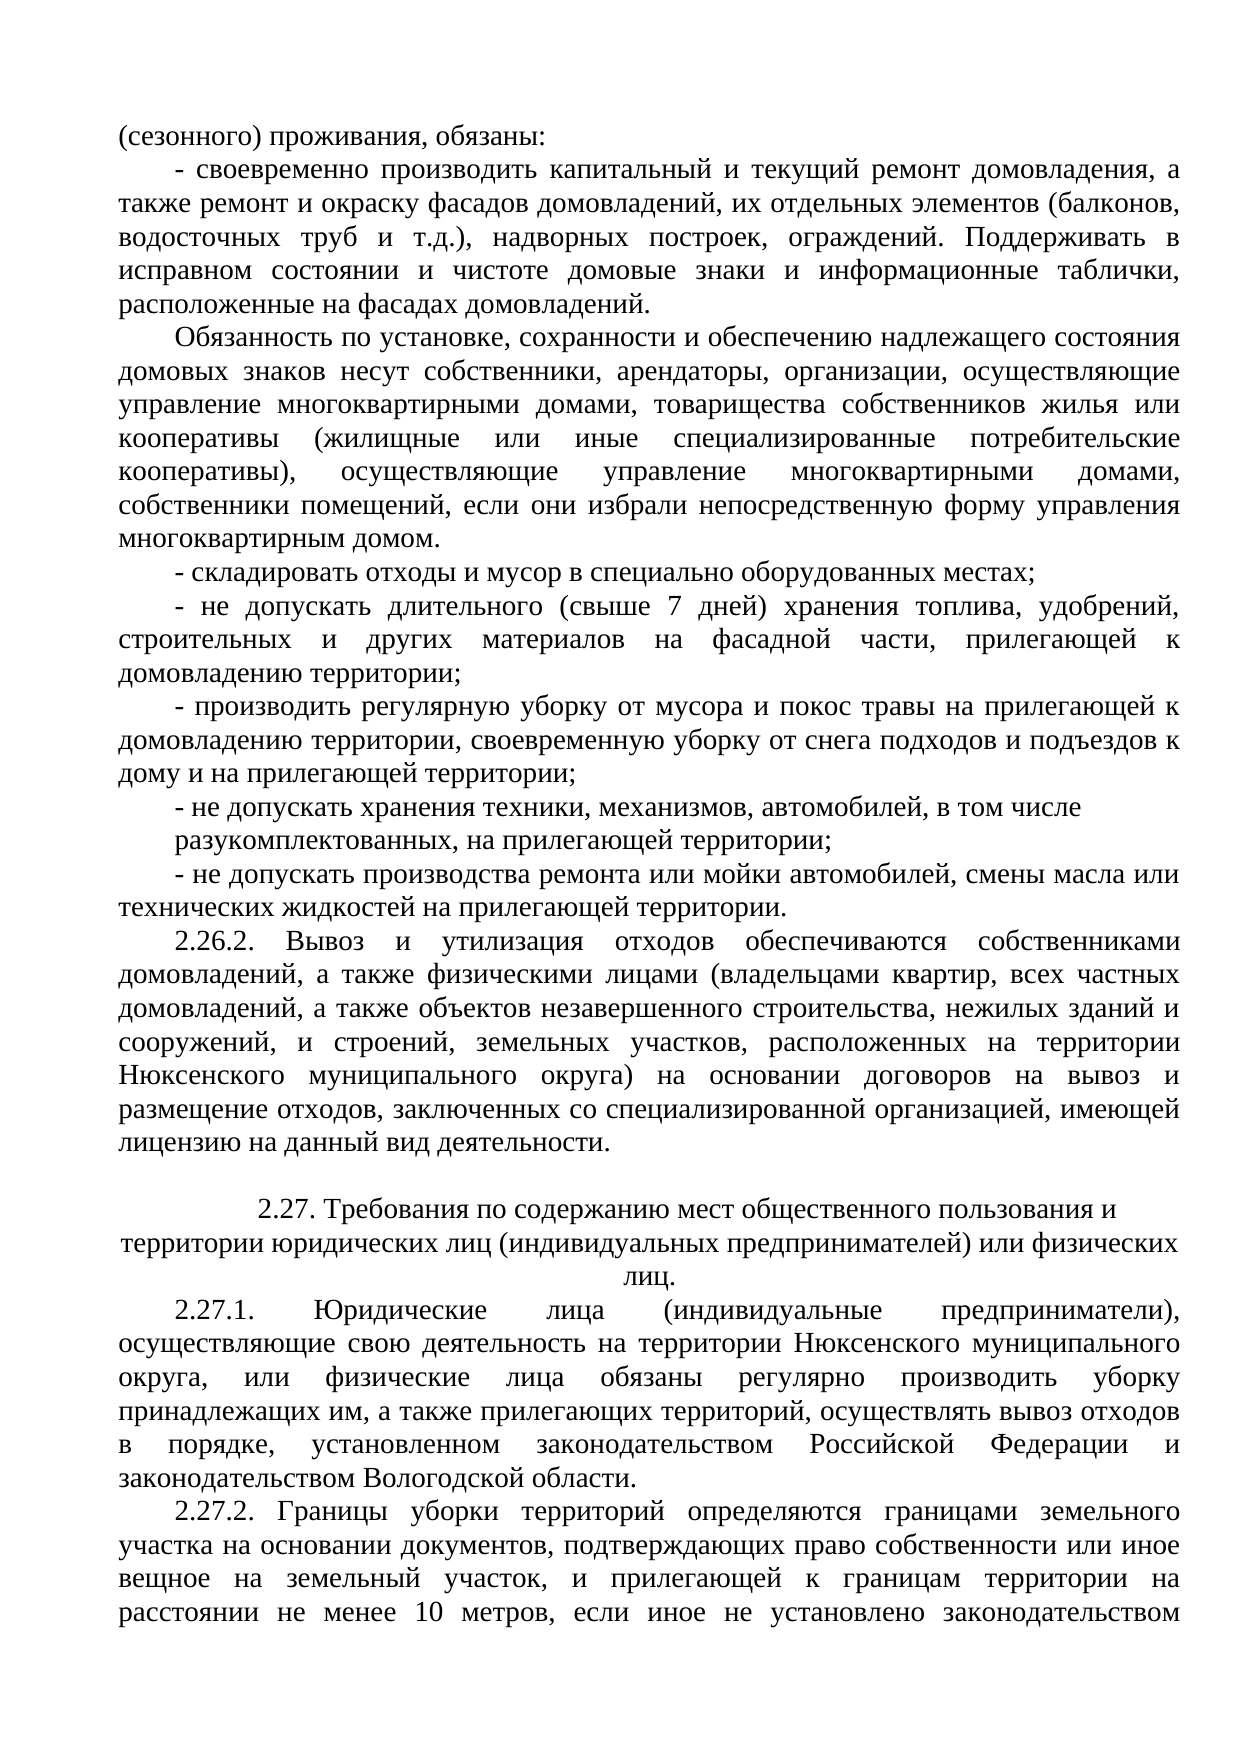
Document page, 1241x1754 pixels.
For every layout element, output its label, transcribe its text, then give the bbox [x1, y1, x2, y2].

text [118, 118, 1181, 152]
text - не допускать хранения техники, механизмов, автомобилей, в том числе [118, 789, 1181, 822]
text 2.27.1. Юридические лица (индивидуальные предприниматели), осуществляющие свою деятельность на территории Нюксенского муниципального округа, или физические лица обязаны регулярно производить уборку принадлежащих им, а также прилегающих территорий, осуществлять вывоз отходов в порядке, установленном законодательством Российской Федерации и законодательством Вологодской области. [118, 1292, 1181, 1493]
text - своевременно производить капитальный и текущий ремонт домовладения, а также ремонт и окраску фасадов домовладений, их отдельных элементов (балконов, водосточных труб и т.д.), надворных построек, ограждений. Поддерживать в исправном состоянии и чистоте домовые знаки и информационные таблички, расположенные на фасадах домовладений. [118, 152, 1181, 319]
text - складировать отходы и мусор в специально оборудованных местах; [118, 554, 1181, 588]
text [118, 1493, 1181, 1627]
text - не допускать производства ремонта или мойки автомобилей, смены масла или технических жидкостей на прилегающей территории. [118, 856, 1181, 923]
text 2.26.2. Вывоз и утилизация отходов обеспечиваются собственниками домовладений, а также физическими лицами (владельцами квартир, всех частных домовладений, а также объектов незавершенного строительства, нежилых зданий и сооружений, и строений, земельных участков, расположенных на территории Нюксенского муниципального округа) на основании договоров на вывоз и размещение отходов, заключенных со специализированной организацией, имеющей лицензию на данный вид деятельности. [118, 923, 1181, 1158]
text 2.27. Требования по содержанию мест общественного пользования и территории юридических лиц (индивидуальных предпринимателей) или физических лиц. [118, 1191, 1181, 1292]
text - производить регулярную уборку от мусора и покос травы на прилегающей к домовладению территории, своевременную уборку от снега подходов и подъездов к дому и на прилегающей территории; [118, 688, 1181, 789]
text разукомплектованных, на прилегающей территории; [118, 822, 1181, 856]
text Обязанность по установке, сохранности и обеспечению надлежащего состояния домовых знаков несут собственники, арендаторы, организации, осуществляющие управление многоквартирными домами, товарищества собственников жилья или кооперативы (жилищные или иные специализированные потребительские кооперативы), осуществляющие управление многоквартирными домами, собственники помещений, если они избрали непосредственную форму управления многоквартирным домом. [118, 319, 1181, 554]
text - не допускать длительного (свыше 7 дней) хранения топлива, удобрений, строительных и других материалов на фасадной части, прилегающей к домовладению территории; [118, 588, 1181, 688]
